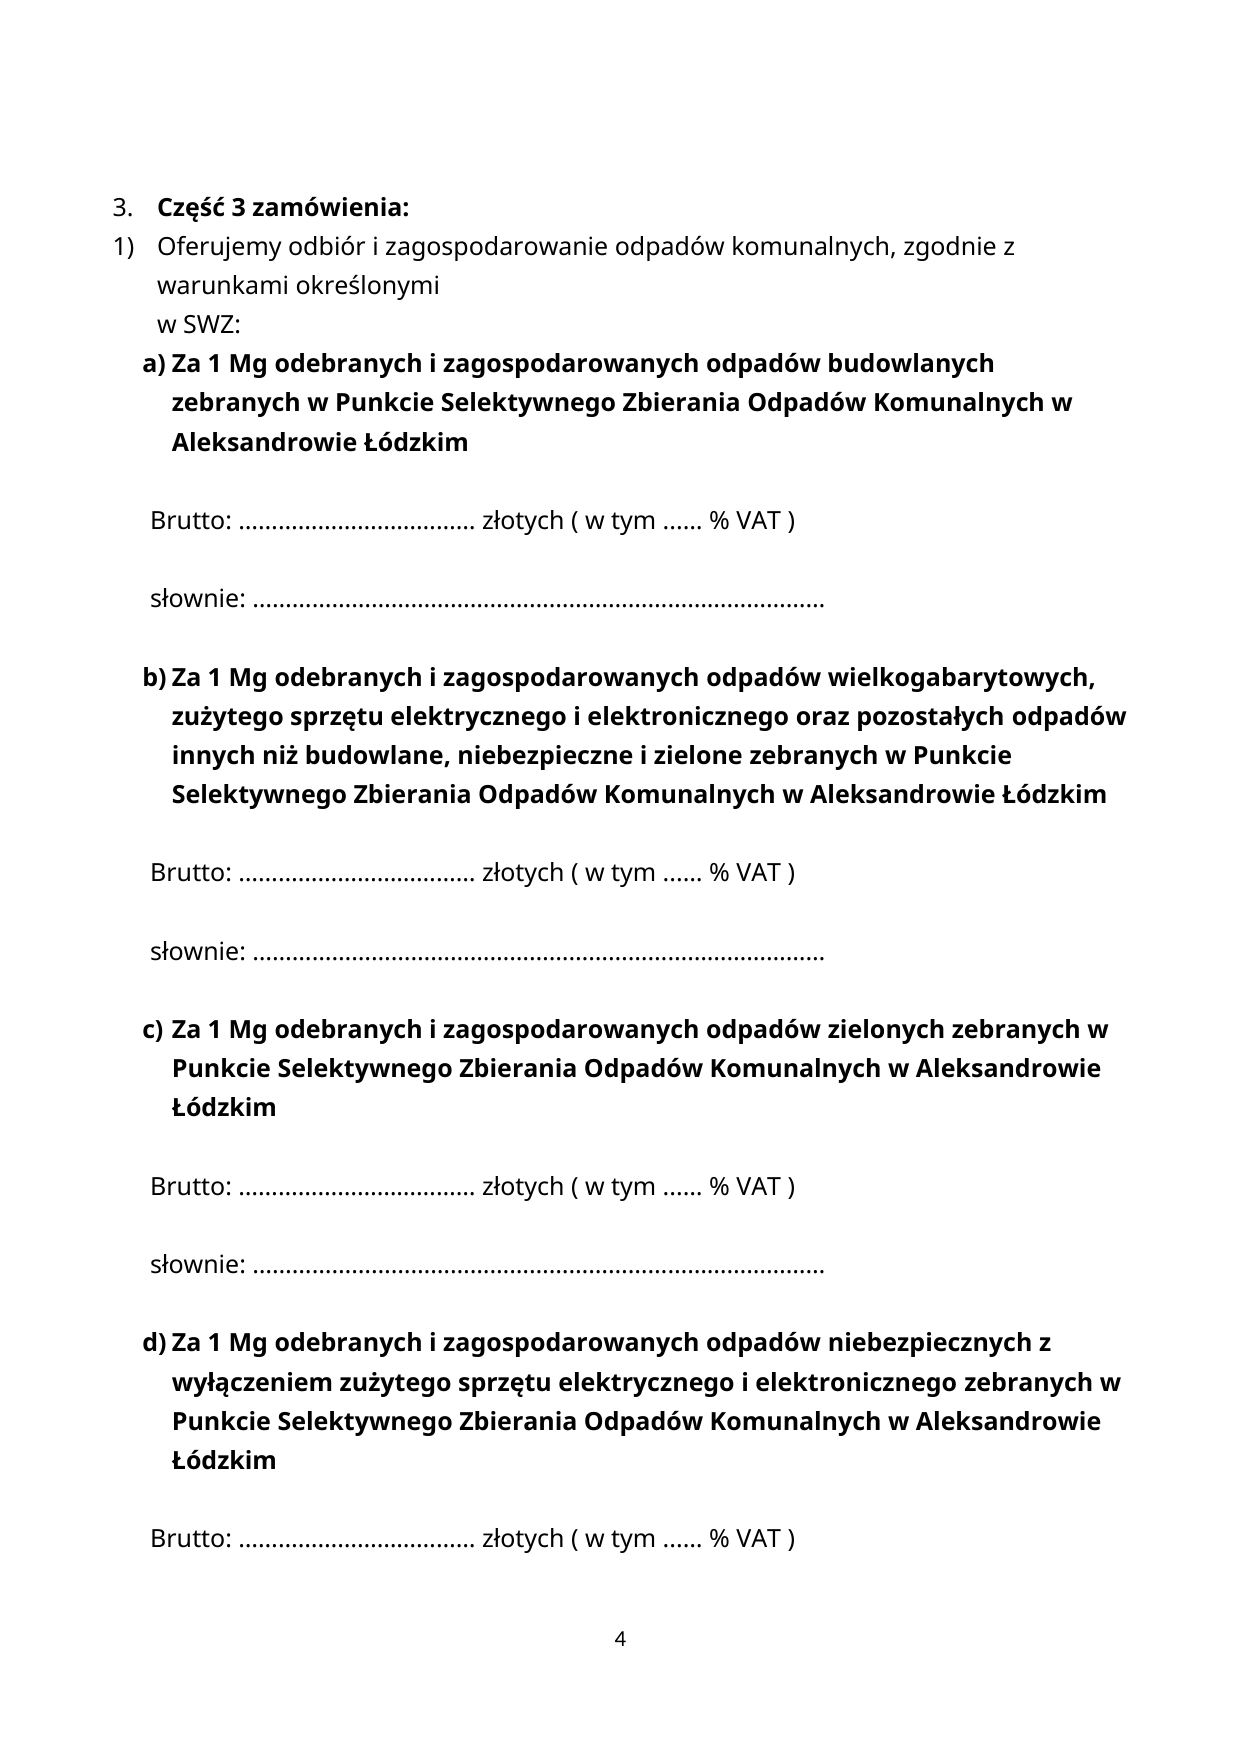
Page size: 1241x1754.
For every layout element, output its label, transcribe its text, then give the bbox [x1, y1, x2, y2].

text słownie: …………………………………………………………………………… [150, 581, 1128, 615]
list Za 1 Mg odebranych i zagospodarowanych odpadów zielonych zebranych w Punkcie Selektywnego Zbierania Odpadów Komunalnych w Aleksandrowie Łódzkim [142, 1012, 1128, 1124]
text Brutto: ……………………………… złotych ( w tym ...… % VAT ) [150, 502, 1128, 537]
list Oferujemy odbiór i zagospodarowanie odpadów komunalnych, zgodnie z warunkami określonymi w SWZ: [112, 228, 1128, 341]
list Za 1 Mg odebranych i zagospodarowanych odpadów niebezpiecznych z wyłączeniem zużytego sprzętu elektrycznego i elektronicznego zebranych w Punkcie Selektywnego Zbierania Odpadów Komunalnych w Aleksandrowie Łódzkim [142, 1325, 1128, 1477]
text słownie: …………………………………………………………………………… [150, 933, 1128, 967]
list Za 1 Mg odebranych i zagospodarowanych odpadów wielkogabarytowych, zużytego sprzętu elektrycznego i elektronicznego oraz pozostałych odpadów innych niż budowlane, niebezpieczne i zielone zebranych w Punkcie Selektywnego Zbierania Odpadów Komunalnych w Aleksandrowie Łódzkim [142, 659, 1128, 811]
text Brutto: ……………………………… złotych ( w tym ...… % VAT ) [150, 1168, 1128, 1202]
list Za 1 Mg odebranych i zagospodarowanych odpadów budowlanych zebranych w Punkcie Selektywnego Zbierania Odpadów Komunalnych w Aleksandrowie Łódzkim [142, 346, 1128, 458]
list Część 3 zamówienia: [112, 189, 1128, 223]
text słownie: …………………………………………………………………………… [150, 1247, 1128, 1281]
text Brutto: ……………………………… złotych ( w tym ...… % VAT ) [150, 1521, 1128, 1555]
text Brutto: ……………………………… złotych ( w tym ...… % VAT ) [150, 855, 1128, 889]
